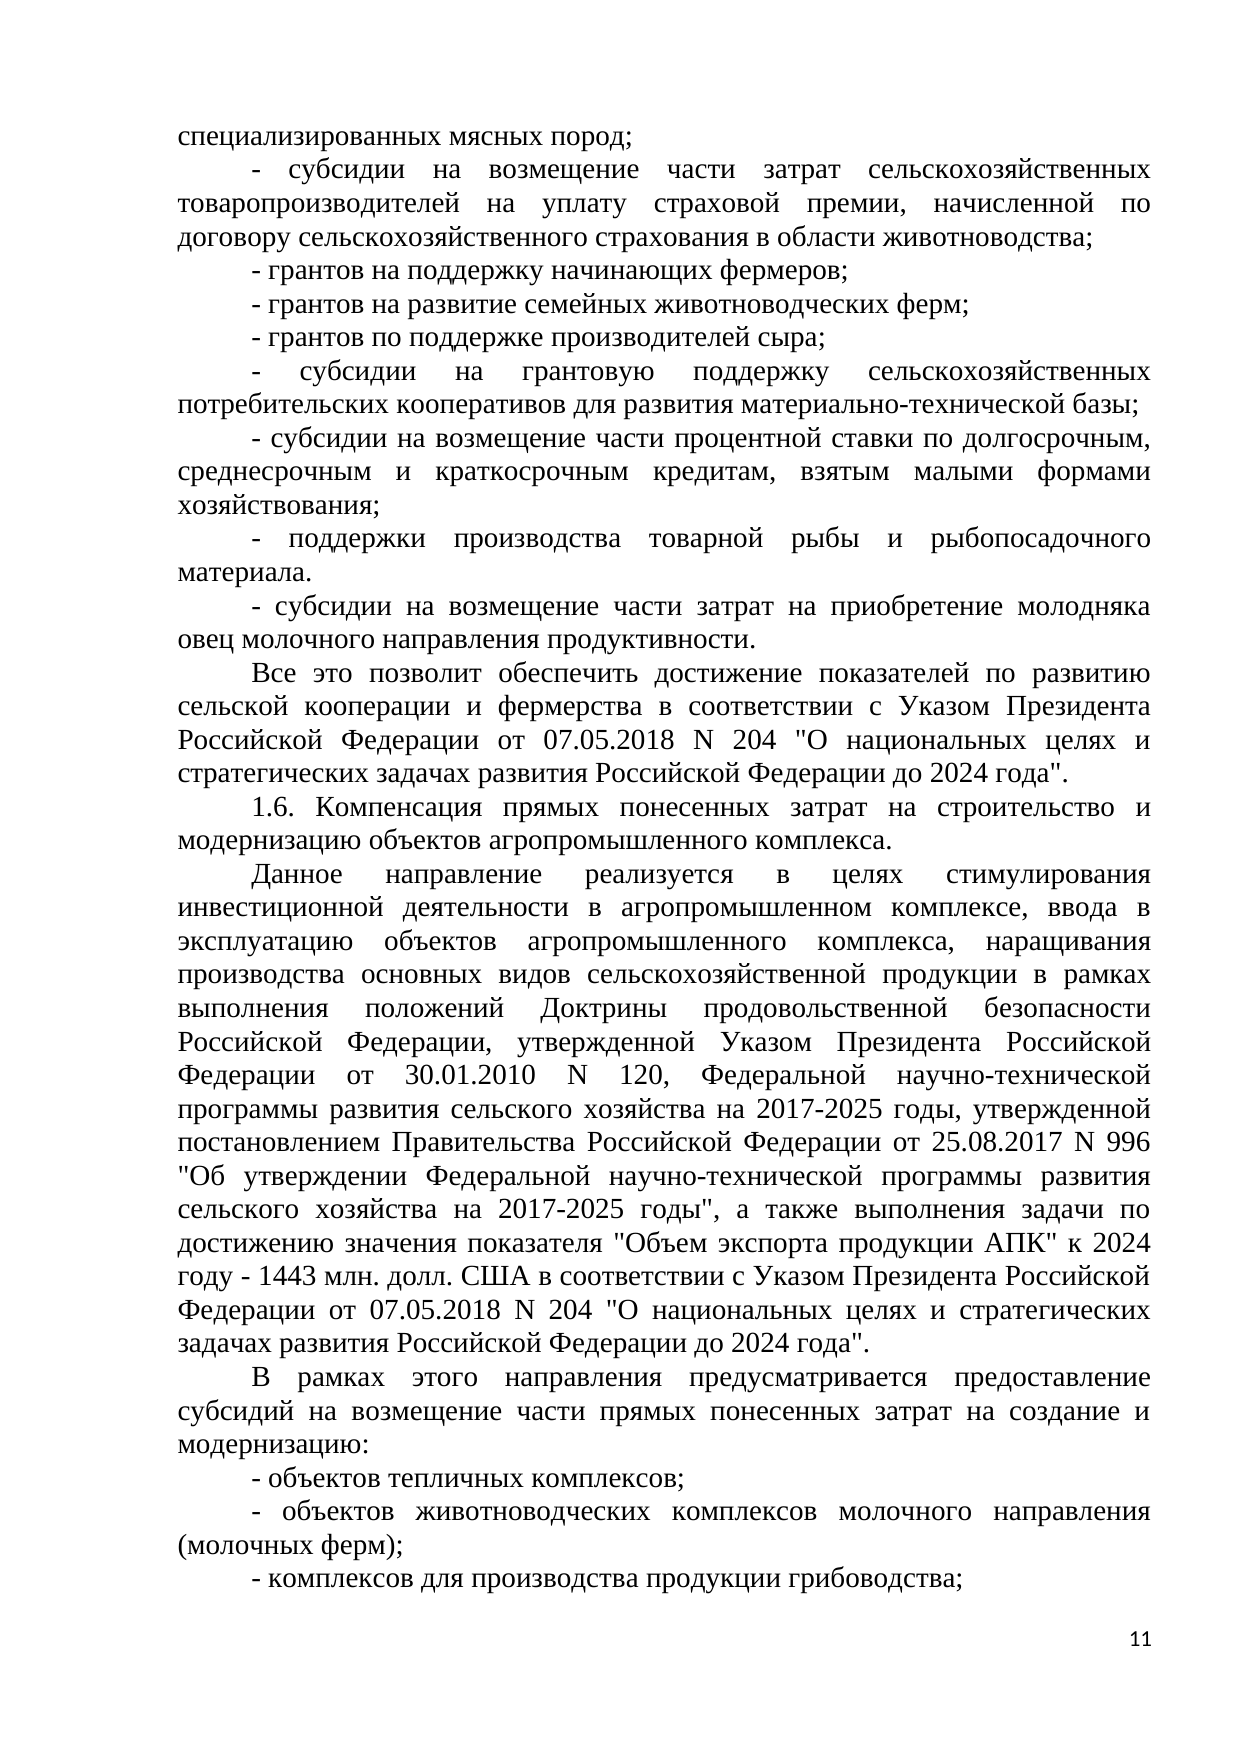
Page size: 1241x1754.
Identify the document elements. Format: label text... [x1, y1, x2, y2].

text - субсидии на возмещение части затрат на приобретение молодняка овец молочного направления продуктивности. [177, 588, 1152, 655]
text - грантов на поддержку начинающих фермеров; [177, 252, 1152, 286]
text В рамках этого направления предусматривается предоставление субсидий на возмещение части прямых понесенных затрат на создание и модернизацию: [177, 1359, 1152, 1460]
text - грантов по поддержке производителей сыра; [177, 319, 1152, 353]
text Все это позволит обеспечить достижение показателей по развитию сельской кооперации и фермерства в соответствии с Указом Президента Российской Федерации от 07.05.2018 N 204 "О национальных целях и стратегических задачах развития Российской Федерации до 2024 года". [177, 655, 1152, 789]
text - поддержки производства товарной рыбы и рыбопосадочного материала. [177, 521, 1152, 588]
text - субсидии на возмещение части процентной ставки по долгосрочным, среднесрочным и краткосрочным кредитам, взятым малыми формами хозяйствования; [177, 420, 1152, 521]
text - объектов животноводческих комплексов молочного направления (молочных ферм); [177, 1493, 1152, 1560]
text - объектов тепличных комплексов; [177, 1460, 1152, 1493]
text - грантов на развитие семейных животноводческих ферм; [177, 286, 1152, 319]
text - субсидии на возмещение части затрат сельскохозяйственных товаропроизводителей на уплату страховой премии, начисленной по договору сельскохозяйственного страхования в области животноводства; [177, 152, 1152, 252]
text - комплексов для производства продукции грибоводства; [177, 1560, 1152, 1594]
text Данное направление реализуется в целях стимулирования инвестиционной деятельности в агропромышленном комплексе, ввода в эксплуатацию объектов агропромышленного комплекса, наращивания производства основных видов сельскохозяйственной продукции в рамках выполнения положений Доктрины продовольственной безопасности Российской Федерации, утвержденной Указом Президента Российской Федерации от 30.01.2010 N 120, Федеральной научно-технической программы развития сельского хозяйства на 2017-2025 годы, утвержденной постановлением Правительства Российской Федерации от 25.08.2017 N 996 "Об утверждении Федеральной научно-технической программы развития сельского хозяйства на 2017-2025 годы", а также выполнения задачи по достижению значения показателя "Объем экспорта продукции АПК" к 2024 году - 1443 млн. долл. США в соответствии с Указом Президента Российской Федерации от 07.05.2018 N 204 "О национальных целях и стратегических задачах развития Российской Федерации до 2024 года". [177, 856, 1152, 1359]
text 1.6. Компенсация прямых понесенных затрат на строительство и модернизацию объектов агропромышленного комплекса. [177, 789, 1152, 856]
text - субсидии на грантовую поддержку сельскохозяйственных потребительских кооперативов для развития материально-технической базы; [177, 353, 1152, 420]
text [177, 118, 1152, 152]
